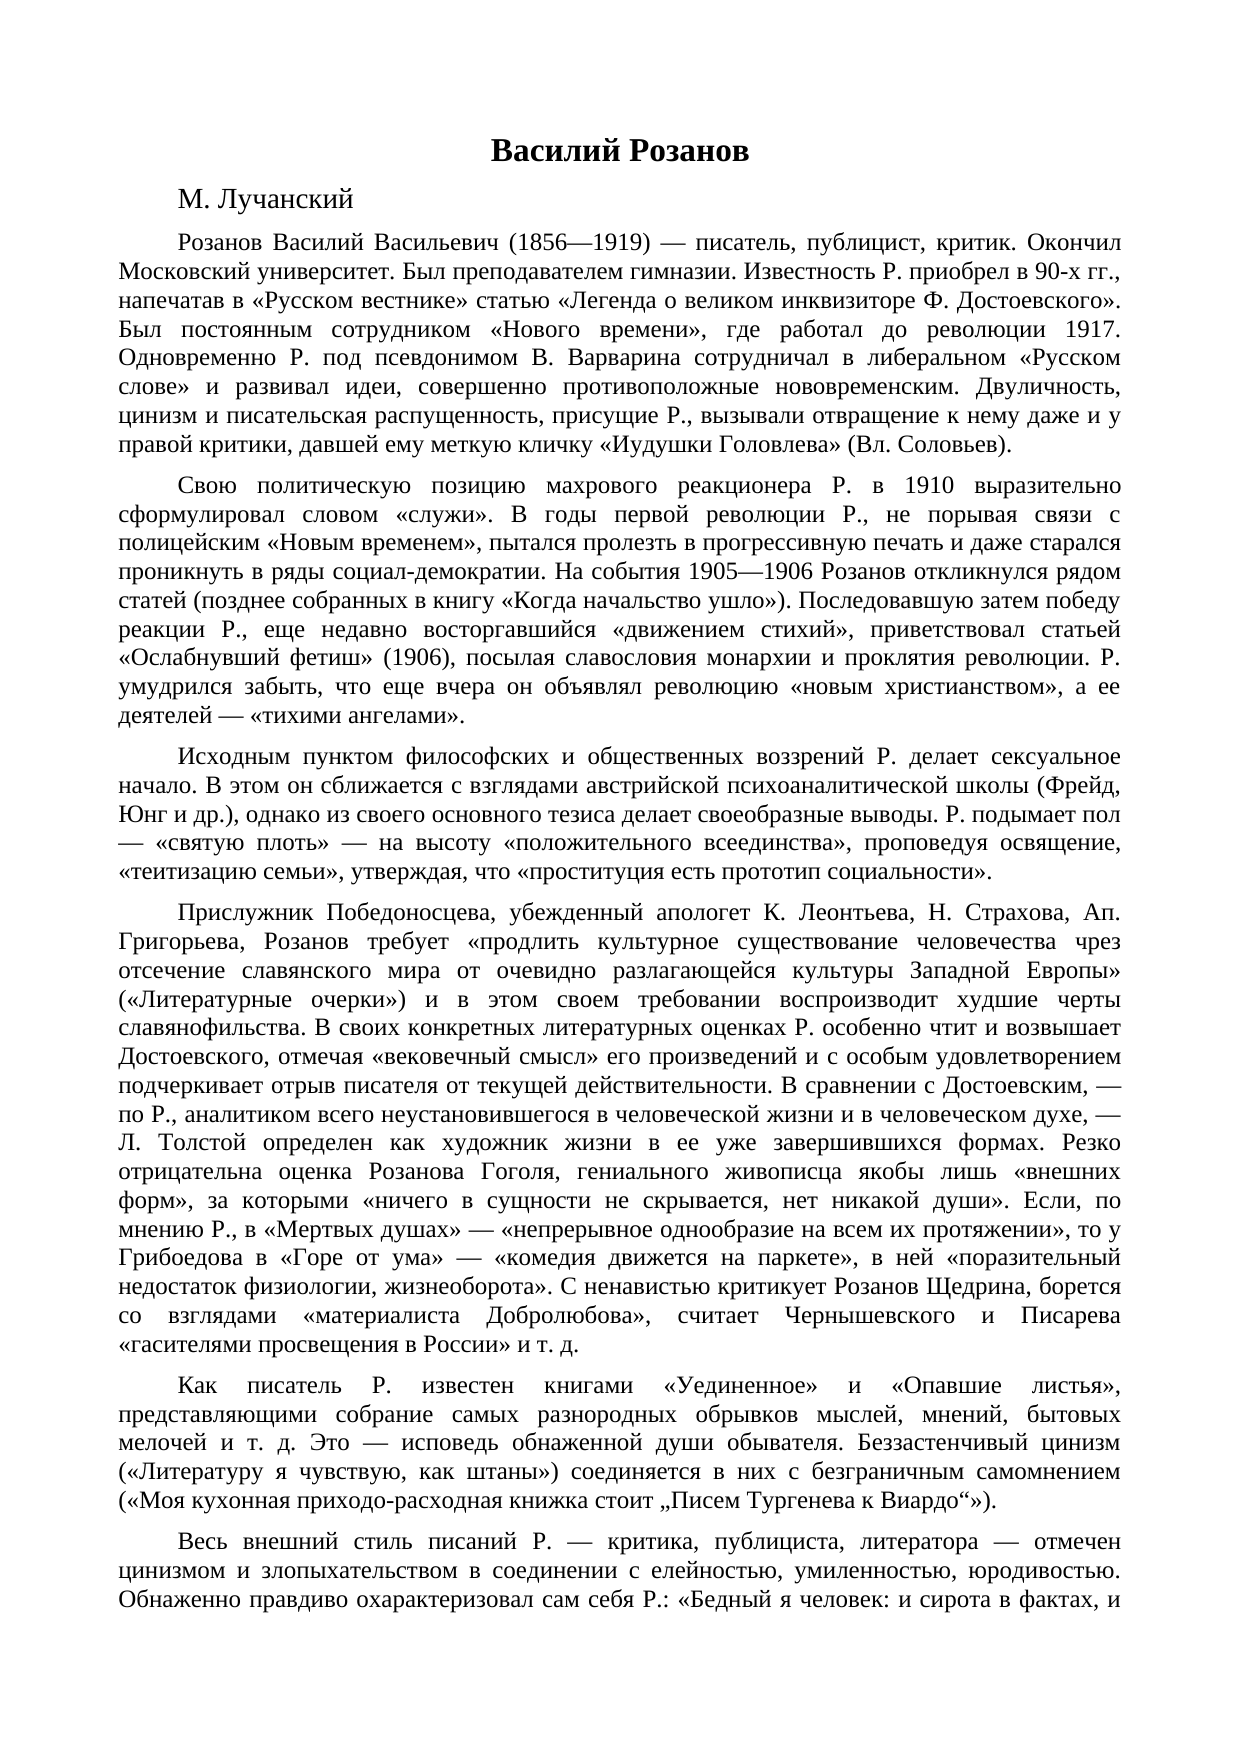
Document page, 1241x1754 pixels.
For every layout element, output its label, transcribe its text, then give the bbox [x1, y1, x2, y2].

text Прислужник Победоносцева, убежденный апологет К. Леонтьева, Н. Страхова, Ап. Григорьева, Розанов требует «продлить культурное существование человечества чрез отсечение славянского мира от очевидно разлагающейся культуры Западной Европы» («Литературные очерки») и в этом своем требовании воспроизводит худшие черты славянофильства. В своих конкретных литературных оценках Р. особенно чтит и возвышает Достоевского, отмечая «вековечный смысл» его произведений и с особым удовлетворением подчеркивает отрыв писателя от текущей действительности. В сравнении с Достоевским, — по Р., аналитиком всего неустановившегося в человеческой жизни и в человеческом духе, — Л. Толстой определен как художник жизни в ее уже завершившихся формах. Резко отрицательна оценка Розанова Гоголя, гениального живописца якобы лишь «внешних форм», за которыми «ничего в сущности не скрывается, нет никакой души». Если, по мнению Р., в «Мертвых душах» — «непрерывное однообразие на всем их протяжении», то у Грибоедова в «Горе от ума» — «комедия движется на паркете», в ней «поразительный недостаток физиологии, жизнеоборота». С ненавистью критикует Розанов Щедрина, борется со взглядами «материалиста Добролюбова», считает Чернышевского и Писарева «гасителями просвещения в России» и т. д. [118, 897, 1122, 1357]
text Розанов Василий Васильевич (1856—1919) — писатель, публицист, критик. Окончил Московский университет. Был преподавателем гимназии. Известность Р. приобрел в 90-х гг., напечатав в «Русском вестнике» статью «Легенда о великом инквизиторе Ф. Достоевского». Был постоянным сотрудником «Нового времени», где работал до революции 1917. Одновременно Р. под псевдонимом В. Варварина сотрудничал в либеральном «Русском слове» и развивал идеи, совершенно противоположные нововременским. Двуличность, цинизм и писательская распущенность, присущие Р., вызывали отвращение к нему даже и у правой критики, давшей ему меткую кличку «Иудушки Головлева» (Вл. Соловьев). [118, 227, 1122, 457]
text М. Лучанский [118, 181, 1122, 215]
text Исходным пунктом философских и общественных воззрений Р. делает сексуальное начало. В этом он сближается с взглядами австрийской психоаналитической школы (Фрейд, Юнг и др.), однако из своего основного тезиса делает своеобразные выводы. Р. подымает пол — «святую плоть» — на высоту «положительного всеединства», проповедуя освящение, «теитизацию семьи», утверждая, что «проституция есть прототип социальности». [118, 741, 1122, 885]
text Свою политическую позицию махрового реакционера Р. в 1910 выразительно сформулировал словом «служи». В годы первой революции Р., не порывая связи с полицейским «Новым временем», пытался пролезть в прогрессивную печать и даже старался проникнуть в ряды социал-демократии. На события 1905—1906 Розанов откликнулся рядом статей (позднее собранных в книгу «Когда начальство ушло»). Последовавшую затем победу реакции Р., еще недавно восторгавшийся «движением стихий», приветствовал статьей «Ослабнувший фетиш» (1906), посылая славословия монархии и проклятия революции. Р. умудрился забыть, что еще вчера он объявлял революцию «новым христианством», а ее деятелей — «тихими ангелами». [118, 470, 1122, 729]
text Как писатель Р. известен книгами «Уединенное» и «Опавшие листья», представляющими собрание самых разнородных обрывков мыслей, мнений, бытовых мелочей и т. д. Это — исповедь обнаженной души обывателя. Беззастенчивый цинизм («Литературу я чувствую, как штаны») соединяется в них с безграничным самомнением («Моя кухонная приходо-расходная книжка стоит „Писем Тургенева к Виардо“»). [118, 1370, 1122, 1514]
text Василий Розанов [118, 131, 1122, 169]
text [118, 1526, 1122, 1612]
